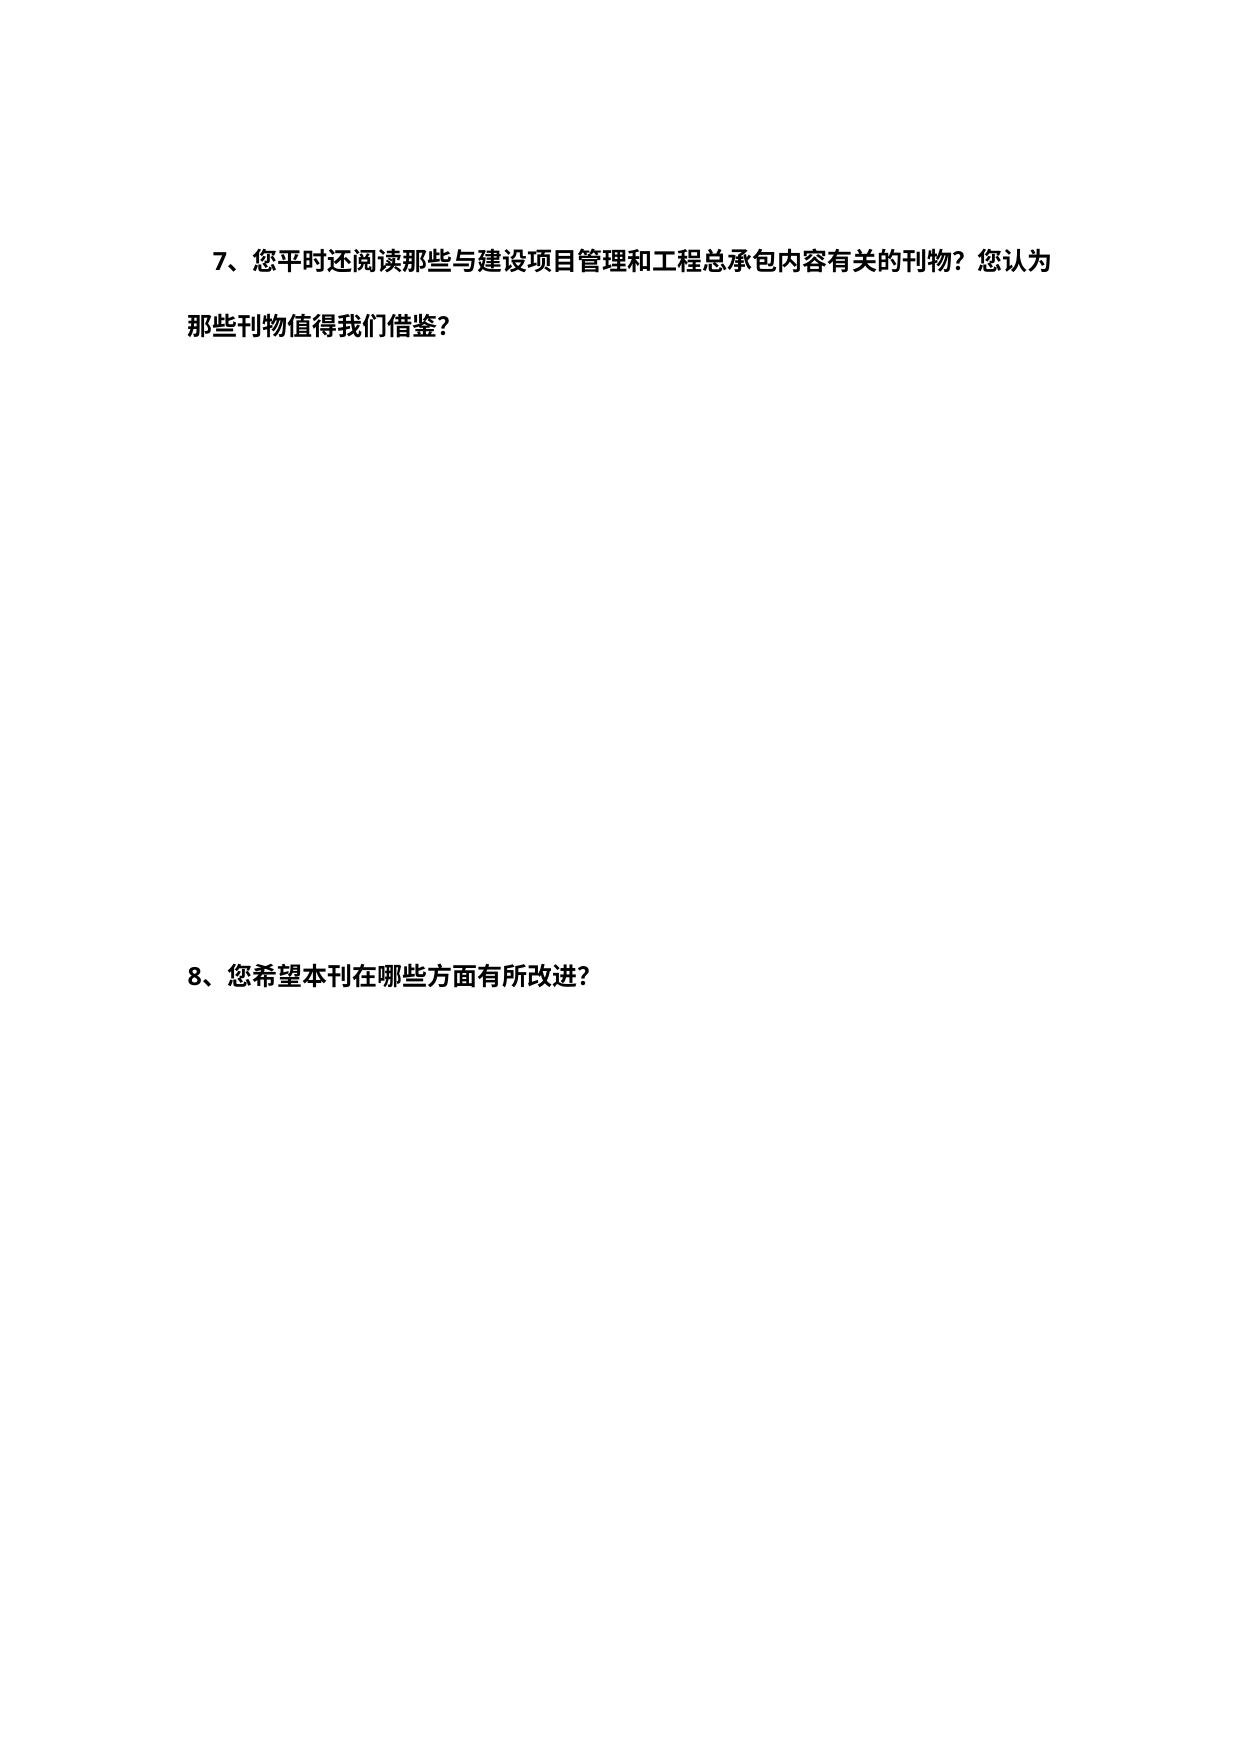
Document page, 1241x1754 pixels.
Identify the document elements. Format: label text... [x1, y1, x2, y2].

text 8、您希望本刊在哪些方面有所改进？ [187, 942, 1053, 1007]
text 7、您平时还阅读那些与建设项目管理和工程总承包内容有关的刊物？您认为那些刊物值得我们借鉴？ [187, 227, 1053, 357]
